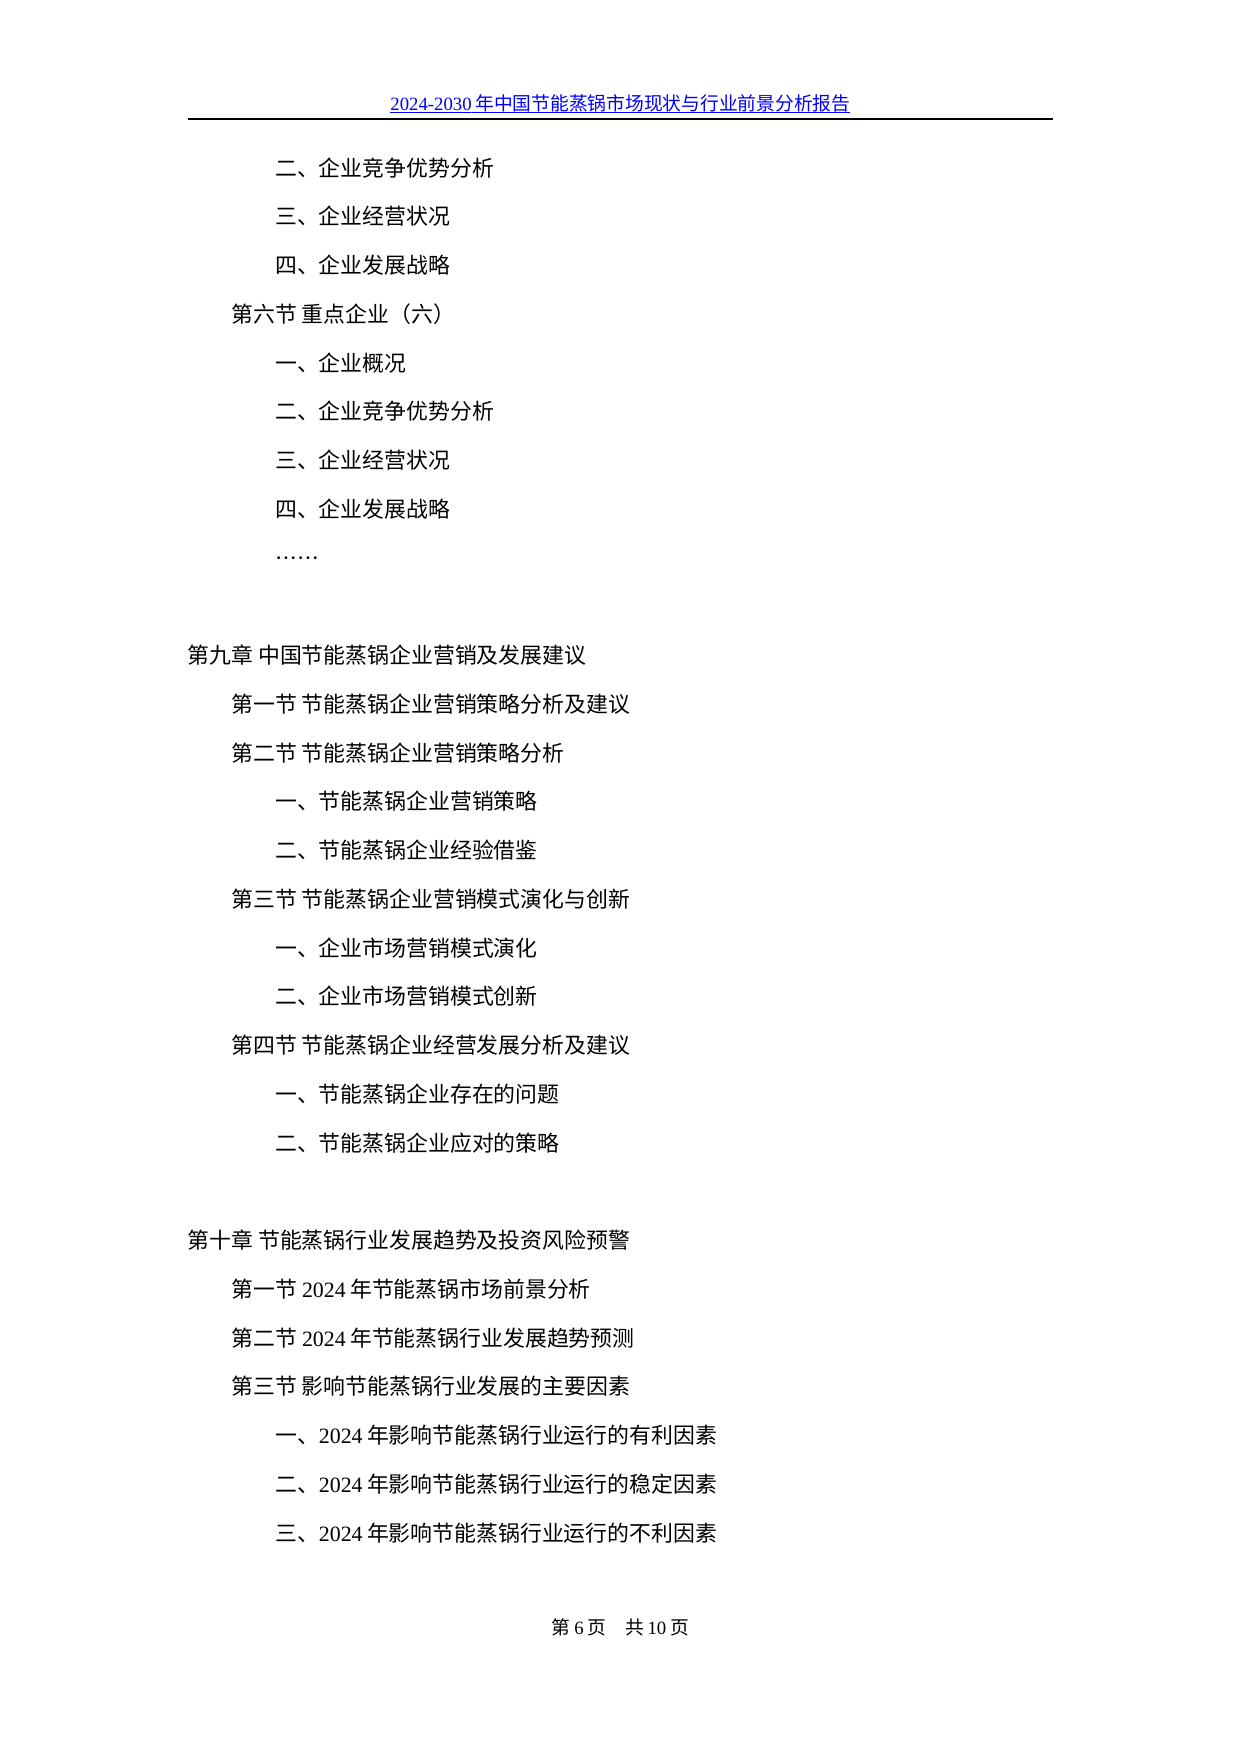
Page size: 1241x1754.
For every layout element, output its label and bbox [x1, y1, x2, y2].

text [187, 150, 1053, 1548]
